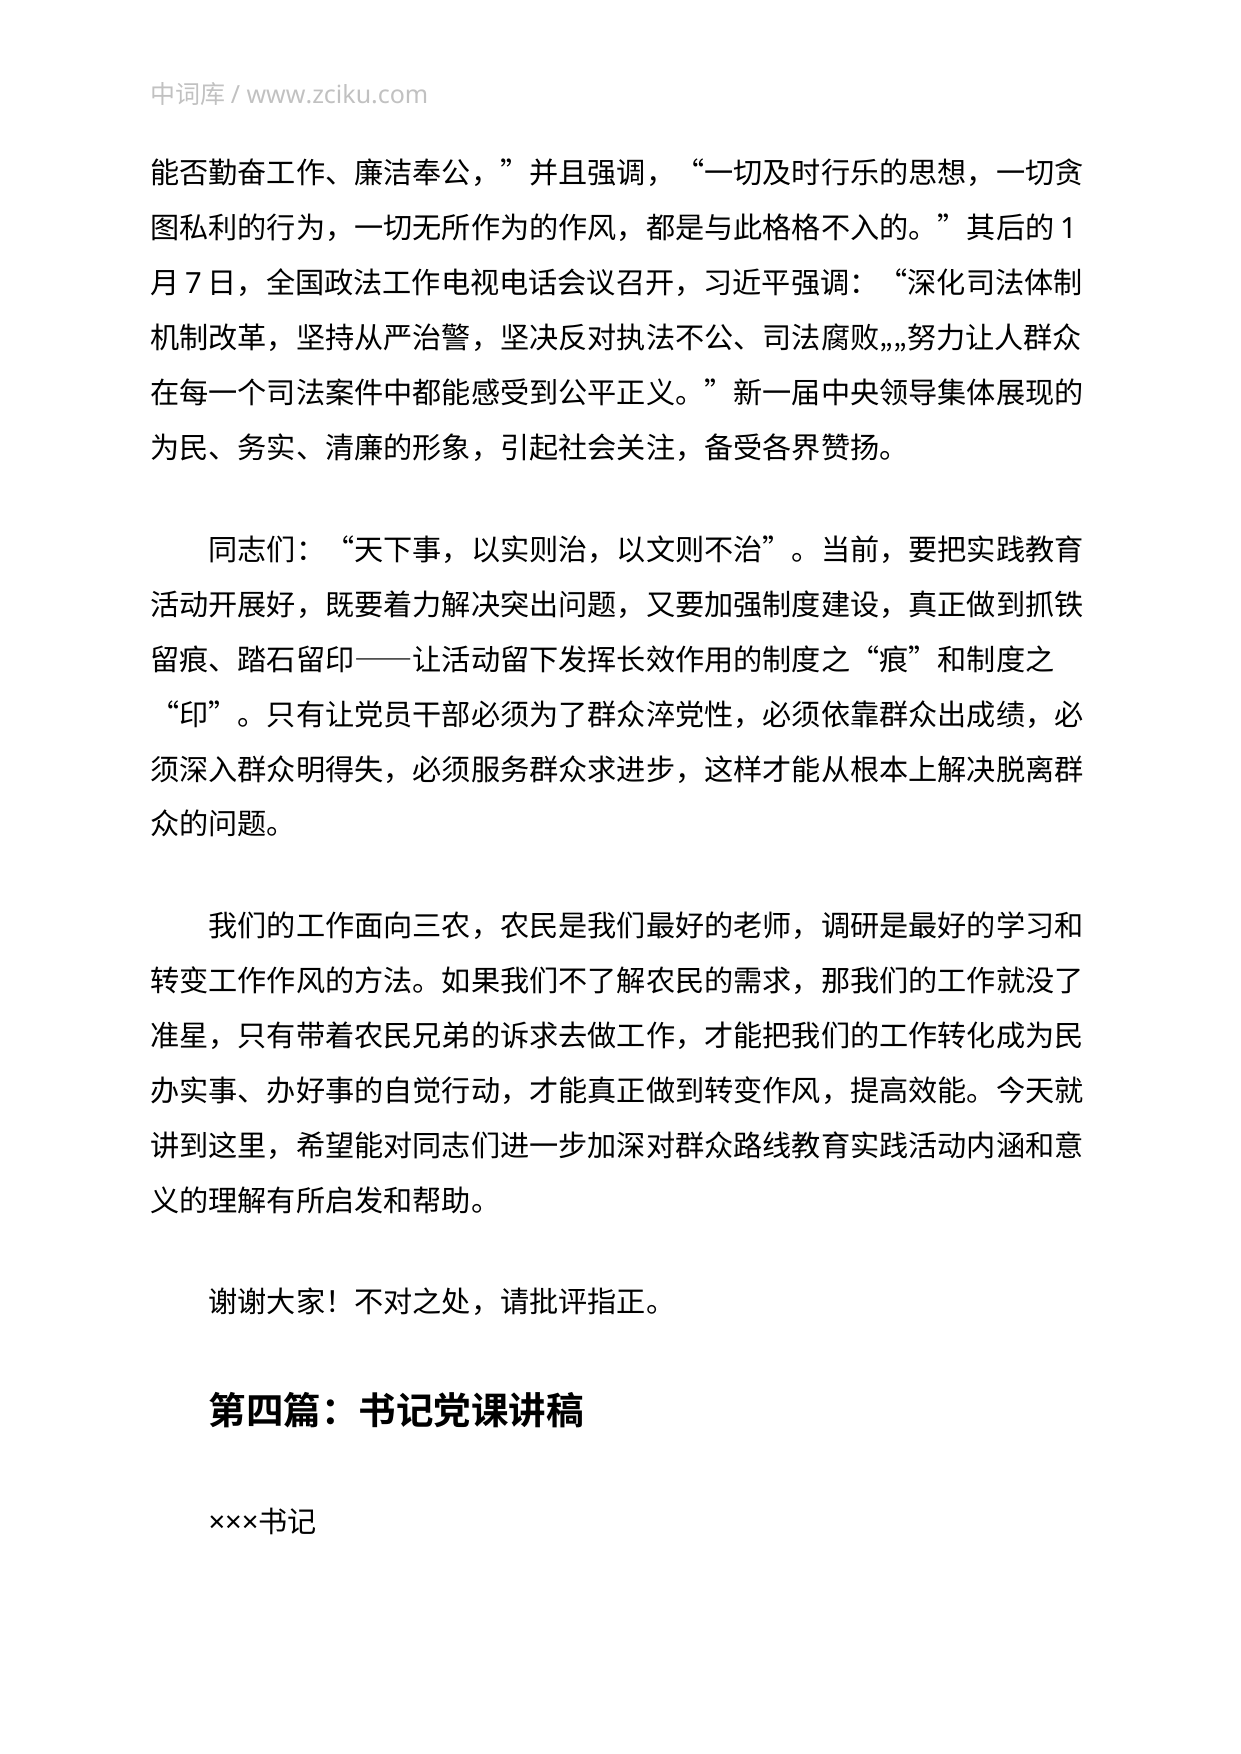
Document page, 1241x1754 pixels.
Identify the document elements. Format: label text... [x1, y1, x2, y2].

text 谢谢大家！不对之处，请批评指正。 [150, 1279, 1090, 1321]
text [150, 150, 1090, 467]
text ×××书记 [150, 1498, 1090, 1541]
text 同志们：“天下事，以实则治，以文则不治”。当前，要把实践教育活动开展好，既要着力解决突出问题，又要加强制度建设，真正做到抓铁留痕、踏石留印——让活动留下发挥长效作用的制度之“痕”和制度之“印”。只有让党员干部必须为了群众淬党性，必须依靠群众出成绩，必须深入群众明得失，必须服务群众求进步，这样才能从根本上解决脱离群众的问题。 [150, 526, 1090, 843]
text 第四篇：书记党课讲稿 [150, 1381, 1090, 1435]
text 我们的工作面向三农，农民是我们最好的老师，调研是最好的学习和转变工作作风的方法。如果我们不了解农民的需求，那我们的工作就没了准星，只有带着农民兄弟的诉求去做工作，才能把我们的工作转化成为民办实事、办好事的自觉行动，才能真正做到转变作风，提高效能。今天就讲到这里，希望能对同志们进一步加深对群众路线教育实践活动内涵和意义的理解有所启发和帮助。 [150, 903, 1090, 1219]
